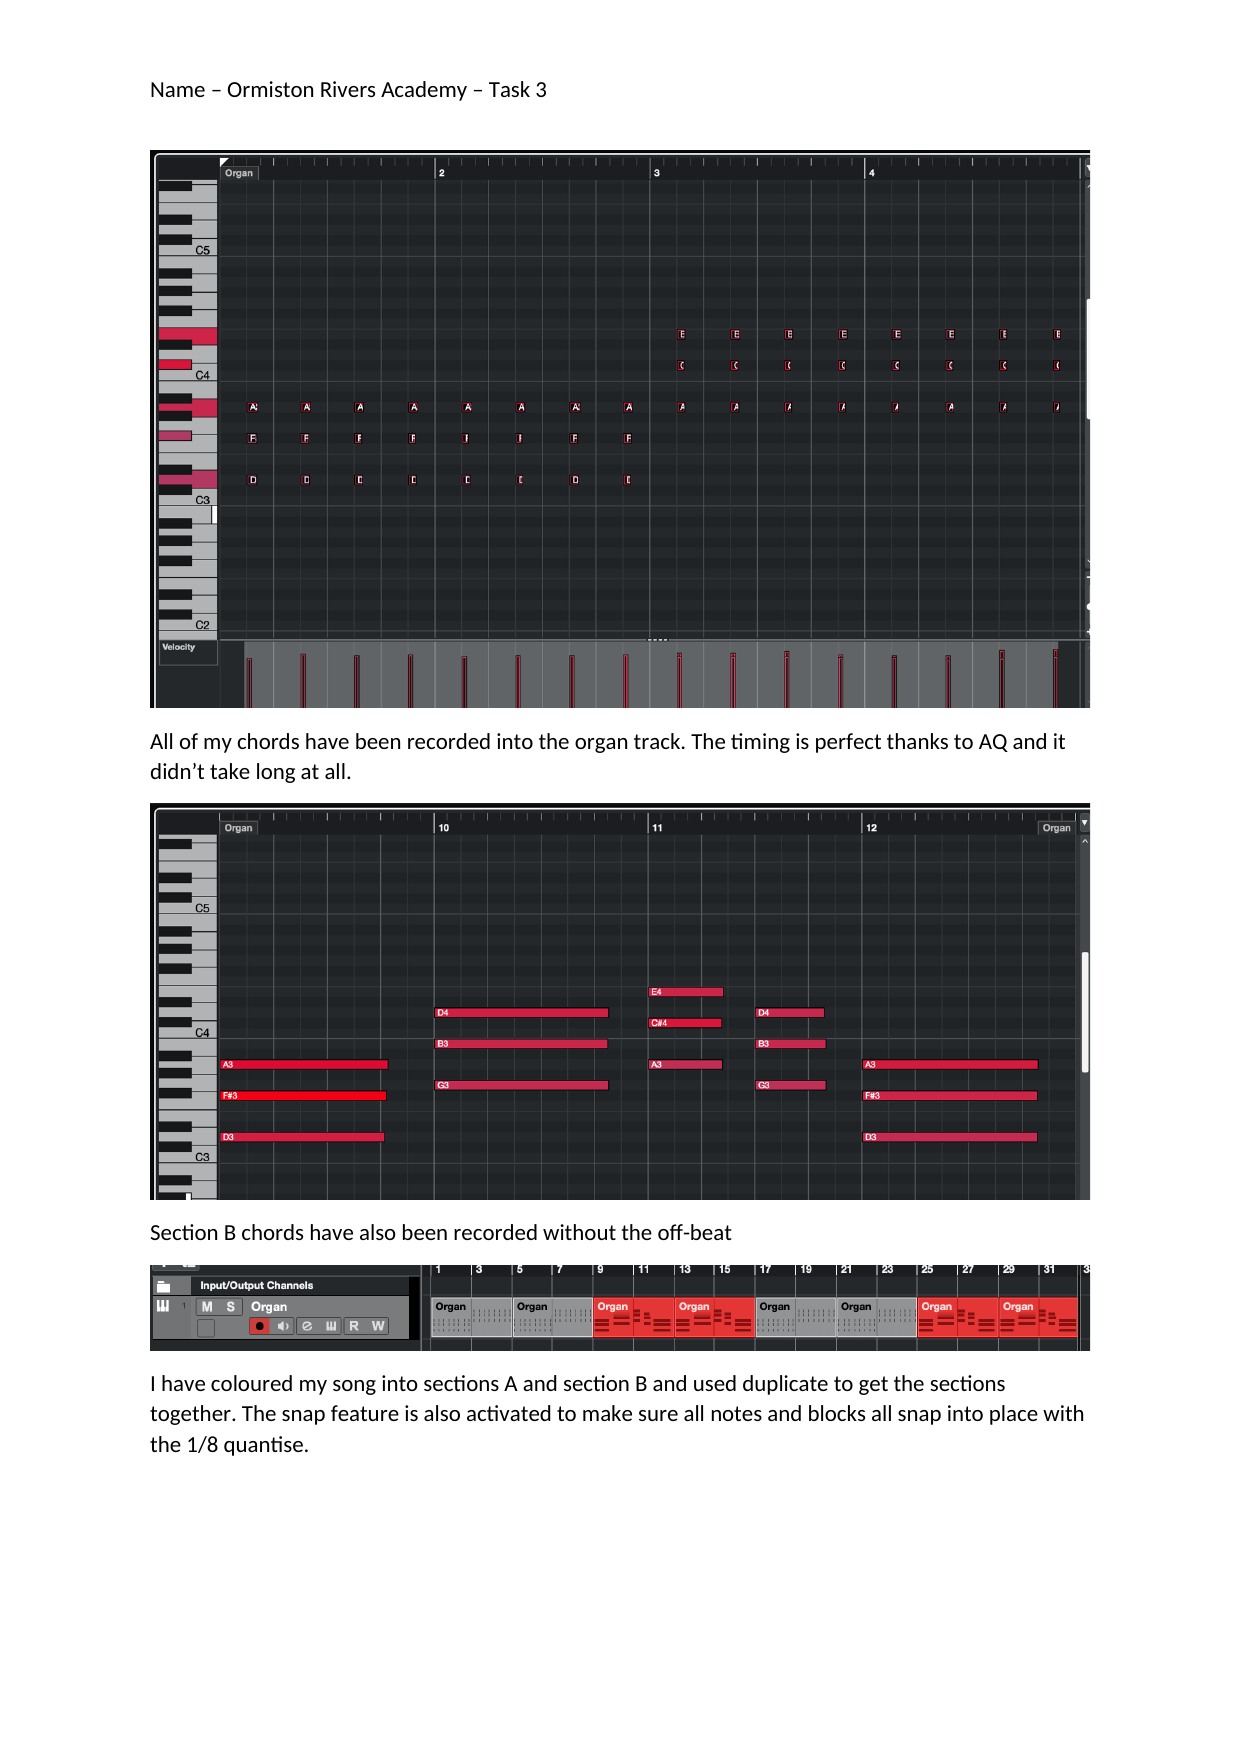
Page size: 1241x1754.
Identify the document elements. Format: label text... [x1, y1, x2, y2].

picture [150, 803, 1091, 1200]
text Section B chords have also been recorded without the off-beat [150, 1218, 1090, 1246]
text I have coloured my song into sections A and section B and used duplicate to get the sections together. The snap feature is also activated to make sure all notes and blocks all snap into place with the 1/8 quantise. [150, 1369, 1090, 1458]
text All of my chords have been recorded into the organ track. The timing is perfect thanks to AQ and it didn’t take long at all. [150, 727, 1090, 785]
picture [150, 1265, 1091, 1351]
picture [150, 150, 1091, 708]
